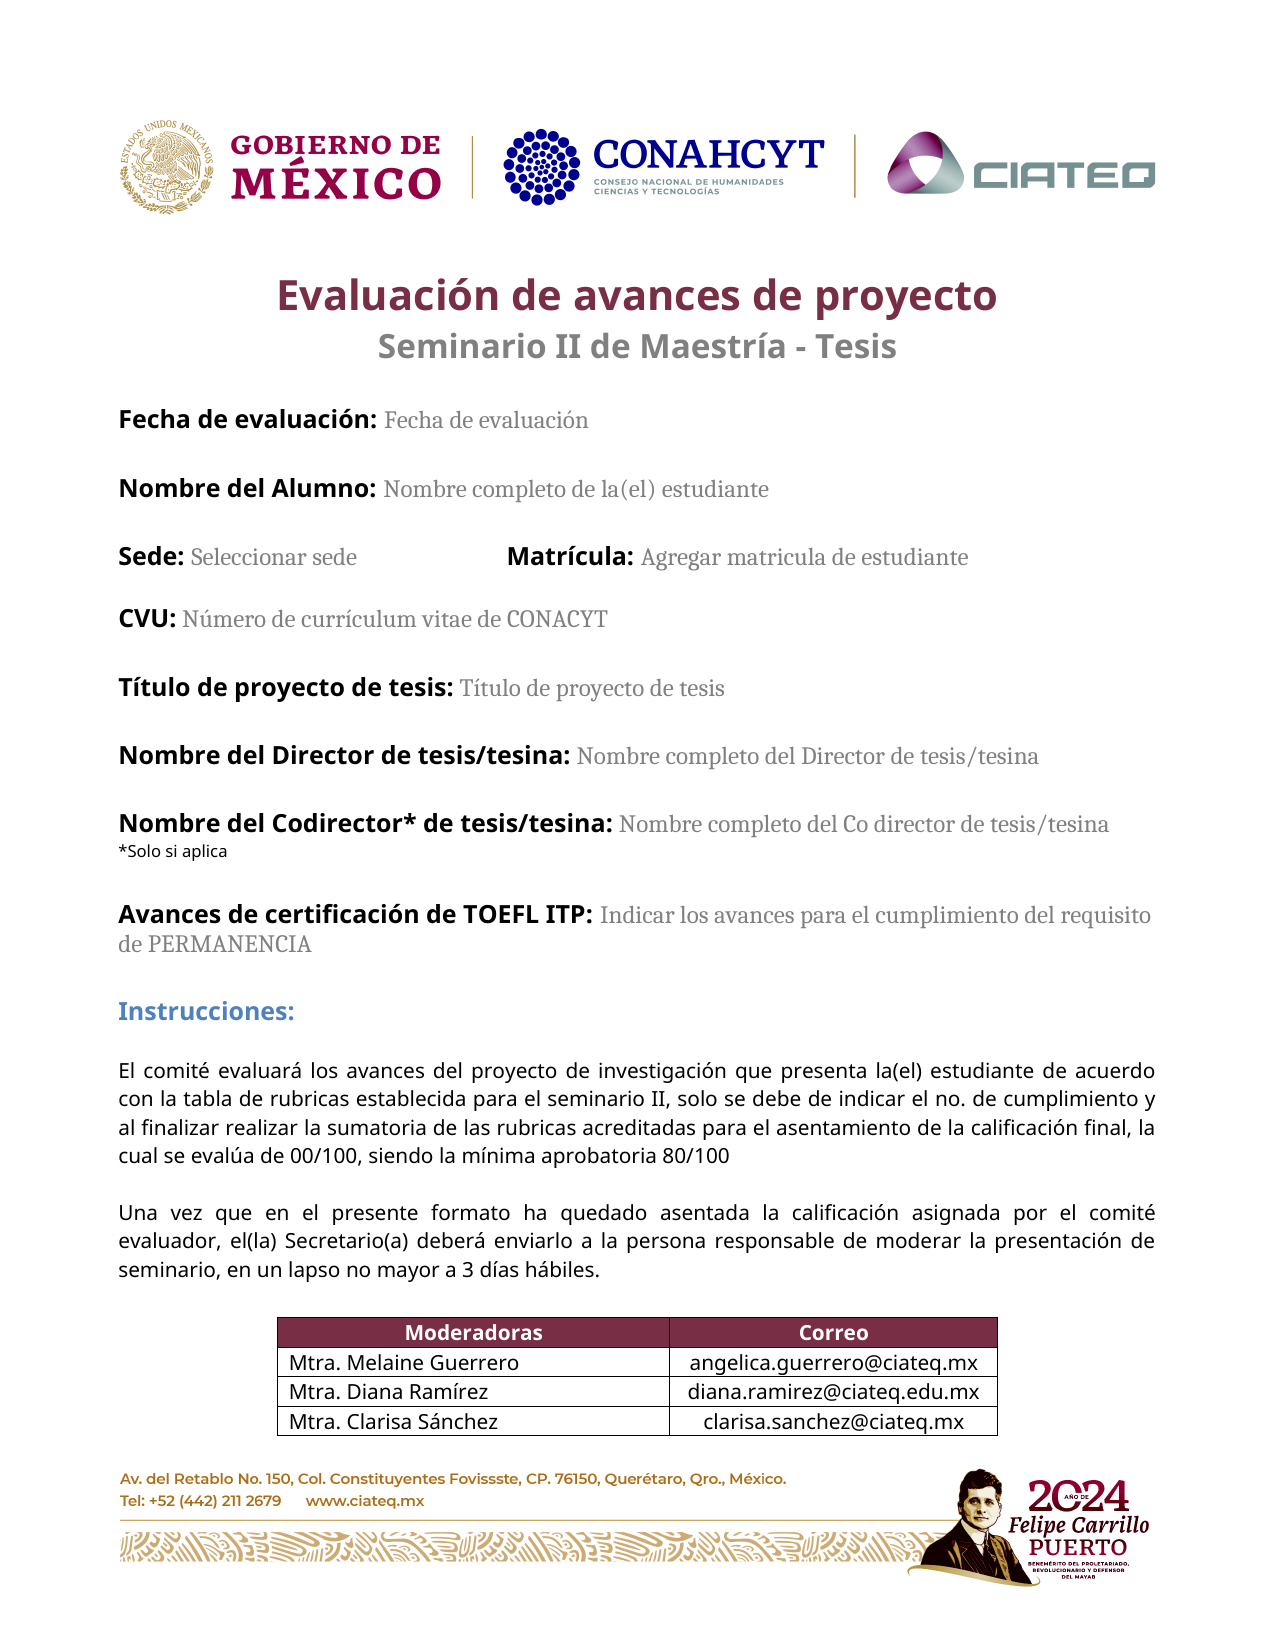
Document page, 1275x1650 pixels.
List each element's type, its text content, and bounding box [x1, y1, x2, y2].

text Evaluación de avances de proyecto [118, 266, 1157, 323]
text Nombre del Director de tesis/tesina: [118, 737, 1157, 771]
text El comité evaluará los avances del proyecto de investigación que presenta la(el) estudiante de acuerdo con la tabla de rubricas establecida para el seminario II, solo se debe de indicar el no. de cumplimiento y al finalizar realizar la sumatoria de las rubricas acreditadas para el asentamiento de la calificación final, la cual se evalúa de 00/100, siendo la mínima aprobatoria 80/100 [118, 1056, 1157, 1169]
table_cell angelica.guerrero@ciateq.mx [670, 1348, 997, 1376]
text *Solo si aplica [118, 839, 1157, 862]
text Fecha de evaluación: [118, 402, 1157, 436]
text Una vez que en el presente formato ha quedado asentada la calificación asignada por el comité evaluador, el(la) Secretario(a) deberá enviarlo a la persona responsable de moderar la presentación de seminario, en un lapso no mayor a 3 días hábiles. [118, 1198, 1157, 1283]
table_cell Mtra. Clarisa Sánchez [278, 1407, 669, 1435]
table_header Moderadoras [278, 1318, 669, 1347]
text Seminario II de Maestría - Tesis [118, 323, 1157, 368]
table_cell diana.ramirez@ciateq.edu.mx [670, 1377, 997, 1406]
picture [2, 2, 1272, 1646]
table_cell Mtra. Melaine Guerrero [278, 1348, 669, 1376]
text Nombre del Alumno: [118, 470, 1157, 504]
text CVU: [118, 601, 1157, 635]
table_cell Mtra. Diana Ramírez [278, 1377, 669, 1406]
text Sede: Matrícula: [118, 538, 1157, 572]
text Avances de certificación de TOEFL ITP: [118, 896, 1157, 959]
text Título de proyecto de tesis: [118, 669, 1157, 703]
text Nombre del Codirector* de tesis/tesina: [118, 806, 1157, 839]
text Instrucciones: [118, 993, 1157, 1027]
table_header Correo [670, 1318, 997, 1347]
table_cell clarisa.sanchez@ciateq.mx [670, 1407, 997, 1435]
